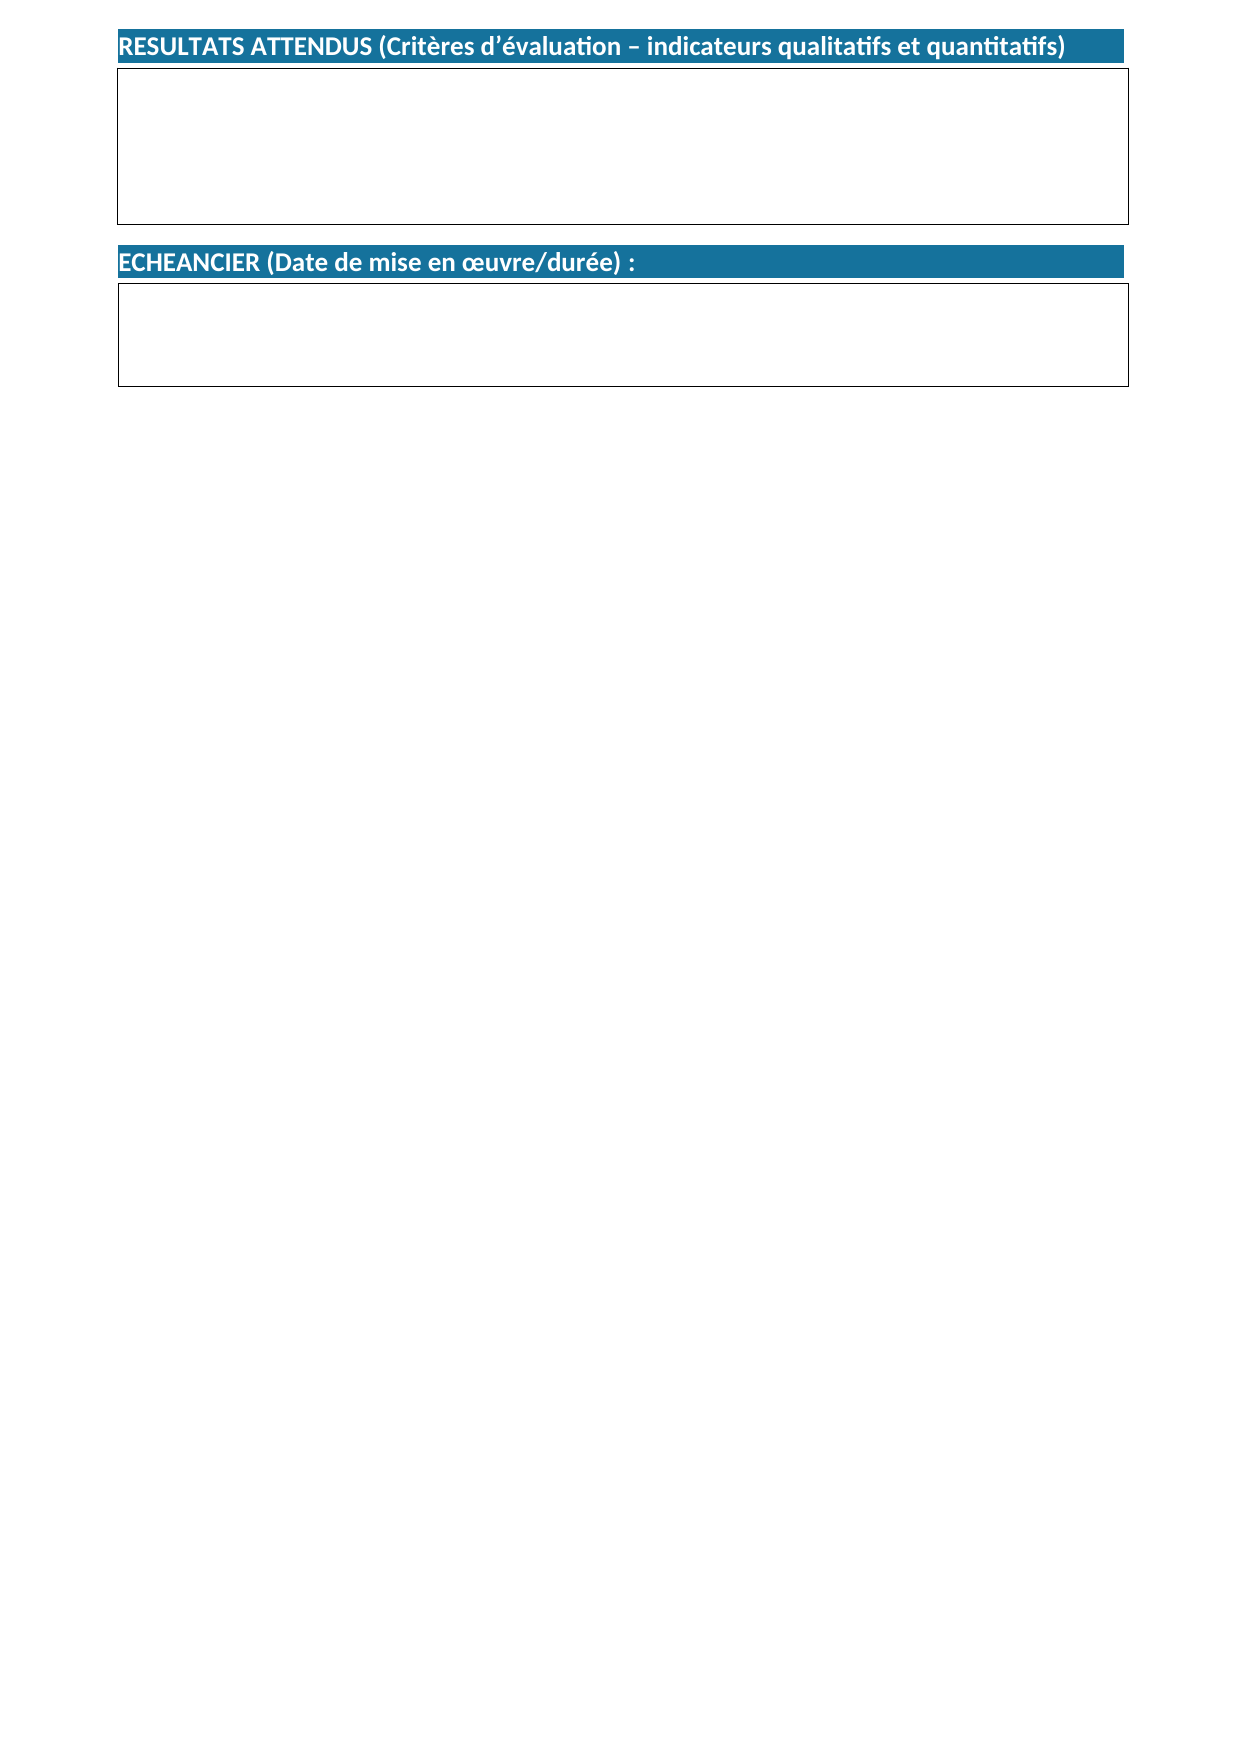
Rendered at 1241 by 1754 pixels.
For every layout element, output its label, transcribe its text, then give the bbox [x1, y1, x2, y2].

table_header [119, 284, 1128, 386]
subtitle ECHEANCIER (Date de mise en œuvre/durée) : [118, 245, 1124, 278]
subtitle RESULTATS ATTENDUS (Critères d’évaluation – indicateurs qualitatifs et quantitatifs) [118, 29, 1124, 63]
table_header [118, 69, 1128, 223]
